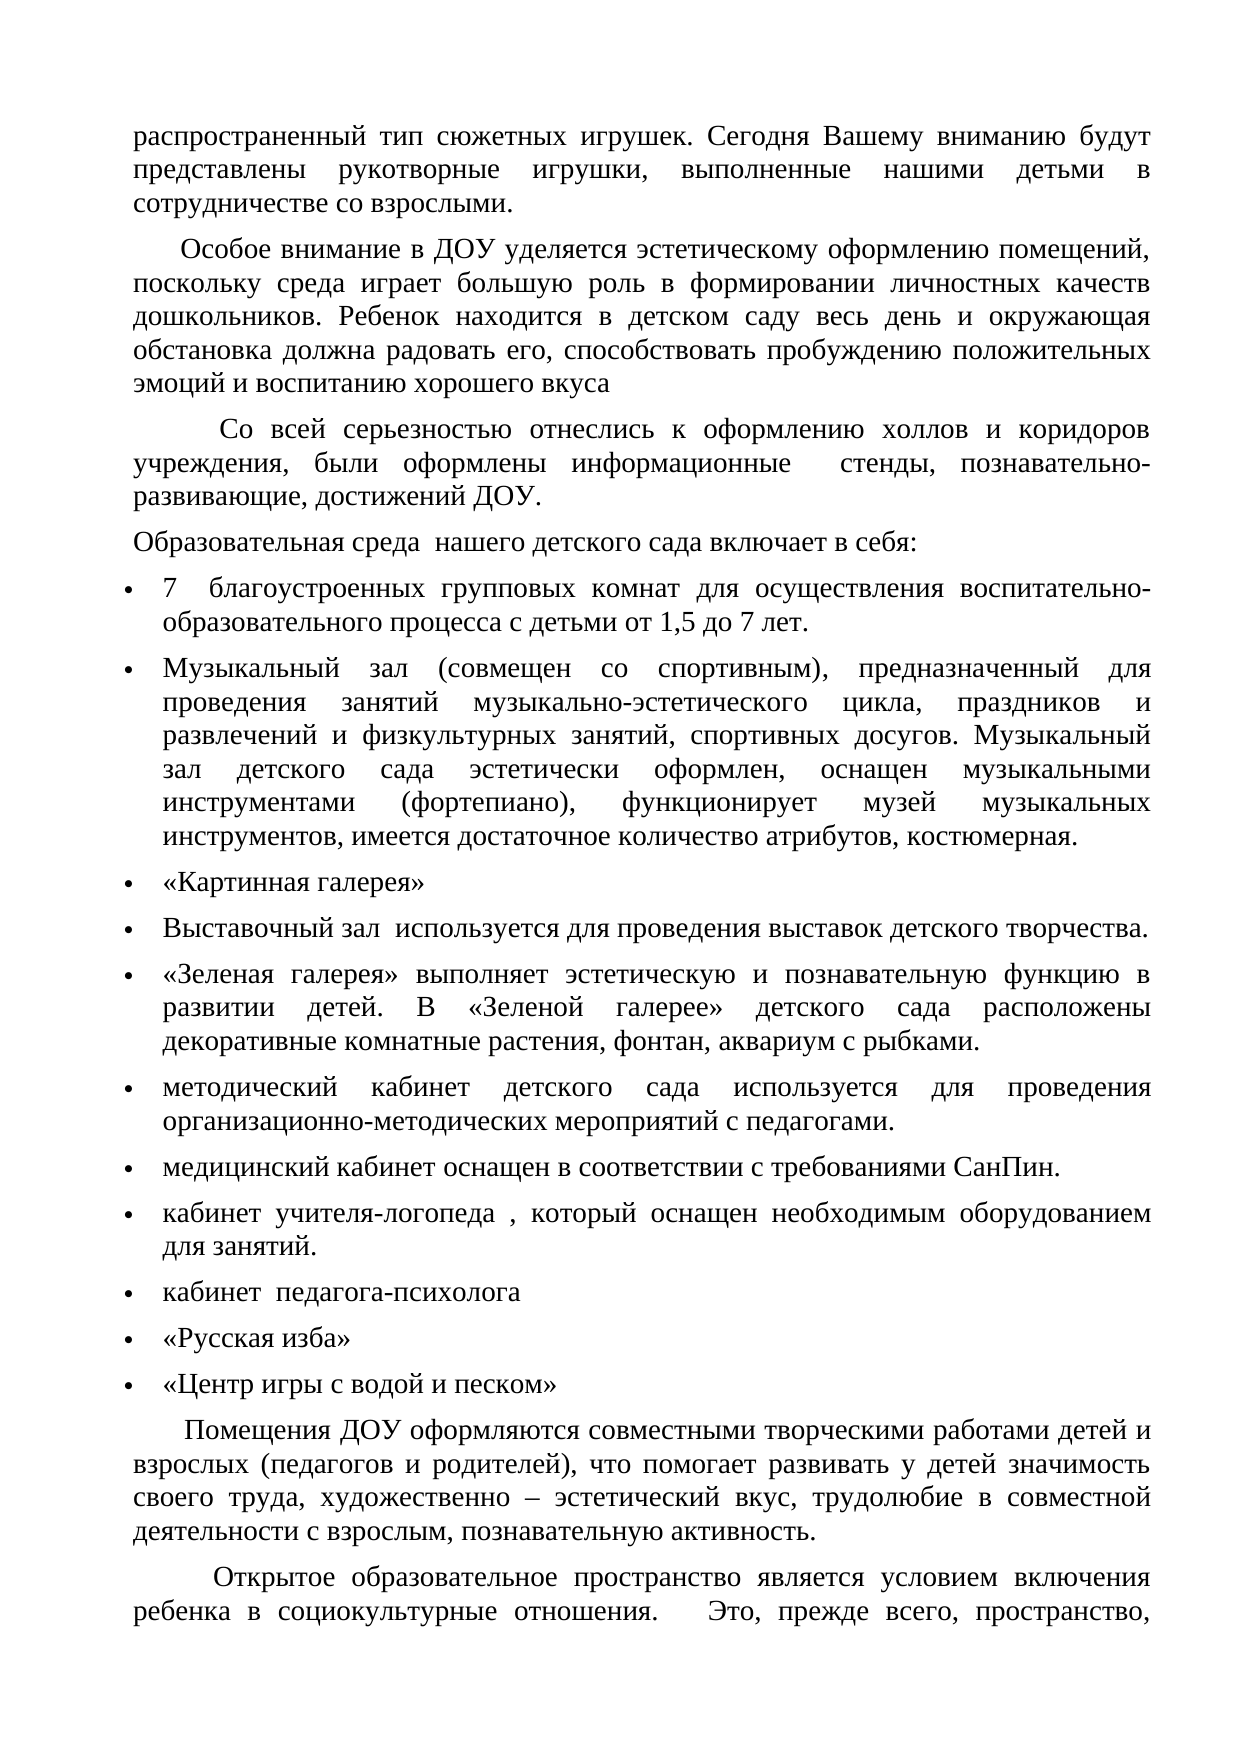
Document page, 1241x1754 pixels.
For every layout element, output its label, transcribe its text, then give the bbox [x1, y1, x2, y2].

list кабинет учителя-логопеда , который оснащен необходимым оборудованием для занятий. [125, 1195, 1152, 1262]
list Выставочный зал используется для проведения выставок детского творчества. [125, 910, 1152, 943]
text Помещения ДОУ оформляются совместными творческими работами детей и взрослых (педагогов и родителей), что помогает развивать у детей значимость своего труда, художественно – эстетический вкус, трудолюбие в совместной деятельности с взрослым, познавательную активность. [133, 1412, 1152, 1547]
text Образовательная среда нашего детского сада включает в себя: [133, 524, 1152, 558]
list «Центр игры с водой и песком» [125, 1366, 1152, 1400]
text Особое внимание в ДОУ уделяется эстетическому оформлению помещений, поскольку среда играет большую роль в формировании личностных качеств дошкольников. Ребенок находится в детском саду весь день и окружающая обстановка должна радовать его, способствовать пробуждению положительных эмоций и воспитанию хорошего вкуса [133, 231, 1152, 399]
list кабинет педагога-психолога [125, 1274, 1152, 1308]
text Со всей серьезностью отнеслись к оформлению холлов и коридоров учреждения, были оформлены информационные стенды, познавательно-развивающие, достижений ДОУ. [133, 411, 1152, 512]
list медицинский кабинет оснащен в соответствии с требованиями СанПин. [125, 1149, 1152, 1182]
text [133, 1559, 1152, 1626]
list «Картинная галерея» [125, 864, 1152, 897]
list Музыкальный зал (совмещен со спортивным), предназначенный для проведения занятий музыкально-эстетического цикла, праздников и развлечений и физкультурных занятий, спортивных досугов. Музыкальный зал детского сада эстетически оформлен, оснащен музыкальными инструментами (фортепиано), функционирует музей музыкальных инструментов, имеется достаточное количество атрибутов, костюмерная. [125, 650, 1152, 851]
list 7 благоустроенных групповых комнат для осуществления воспитательно-образовательного процесса с детьми от 1,5 до 7 лет. [125, 571, 1152, 638]
list «Русская изба» [125, 1320, 1152, 1354]
list «Зеленая галерея» выполняет эстетическую и познавательную функцию в развитии детей. В «Зеленой галерее» детского сада расположены декоративные комнатные растения, фонтан, аквариум с рыбками. [125, 956, 1152, 1057]
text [133, 118, 1152, 219]
list методический кабинет детского сада используется для проведения организационно-методических мероприятий с педагогами. [125, 1069, 1152, 1136]
